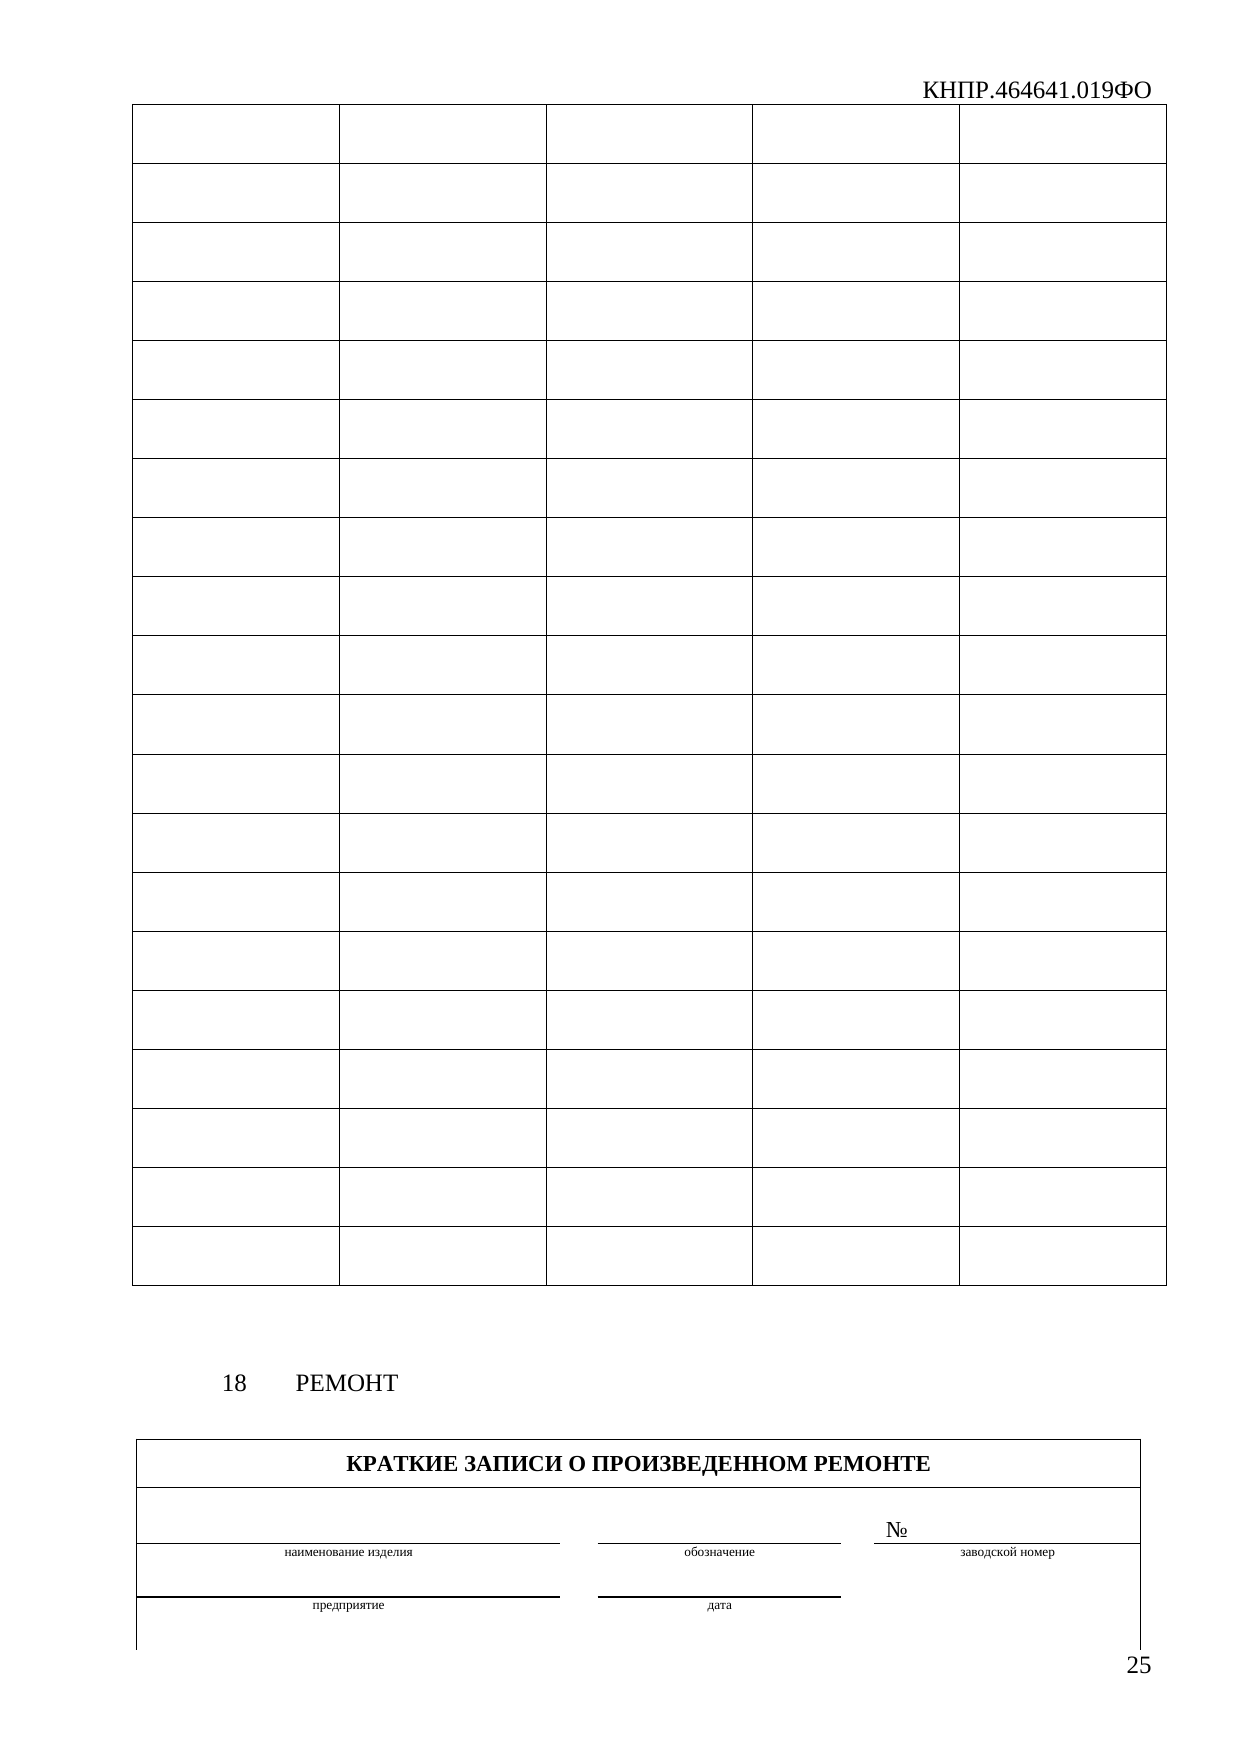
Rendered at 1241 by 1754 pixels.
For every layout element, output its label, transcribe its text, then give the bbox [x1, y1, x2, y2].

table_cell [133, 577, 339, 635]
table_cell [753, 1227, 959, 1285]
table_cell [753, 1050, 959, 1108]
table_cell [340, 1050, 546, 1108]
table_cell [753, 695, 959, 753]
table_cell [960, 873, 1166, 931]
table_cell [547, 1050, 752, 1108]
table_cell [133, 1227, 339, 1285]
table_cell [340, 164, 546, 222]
subtitle РЕМОНТ [148, 1368, 1152, 1397]
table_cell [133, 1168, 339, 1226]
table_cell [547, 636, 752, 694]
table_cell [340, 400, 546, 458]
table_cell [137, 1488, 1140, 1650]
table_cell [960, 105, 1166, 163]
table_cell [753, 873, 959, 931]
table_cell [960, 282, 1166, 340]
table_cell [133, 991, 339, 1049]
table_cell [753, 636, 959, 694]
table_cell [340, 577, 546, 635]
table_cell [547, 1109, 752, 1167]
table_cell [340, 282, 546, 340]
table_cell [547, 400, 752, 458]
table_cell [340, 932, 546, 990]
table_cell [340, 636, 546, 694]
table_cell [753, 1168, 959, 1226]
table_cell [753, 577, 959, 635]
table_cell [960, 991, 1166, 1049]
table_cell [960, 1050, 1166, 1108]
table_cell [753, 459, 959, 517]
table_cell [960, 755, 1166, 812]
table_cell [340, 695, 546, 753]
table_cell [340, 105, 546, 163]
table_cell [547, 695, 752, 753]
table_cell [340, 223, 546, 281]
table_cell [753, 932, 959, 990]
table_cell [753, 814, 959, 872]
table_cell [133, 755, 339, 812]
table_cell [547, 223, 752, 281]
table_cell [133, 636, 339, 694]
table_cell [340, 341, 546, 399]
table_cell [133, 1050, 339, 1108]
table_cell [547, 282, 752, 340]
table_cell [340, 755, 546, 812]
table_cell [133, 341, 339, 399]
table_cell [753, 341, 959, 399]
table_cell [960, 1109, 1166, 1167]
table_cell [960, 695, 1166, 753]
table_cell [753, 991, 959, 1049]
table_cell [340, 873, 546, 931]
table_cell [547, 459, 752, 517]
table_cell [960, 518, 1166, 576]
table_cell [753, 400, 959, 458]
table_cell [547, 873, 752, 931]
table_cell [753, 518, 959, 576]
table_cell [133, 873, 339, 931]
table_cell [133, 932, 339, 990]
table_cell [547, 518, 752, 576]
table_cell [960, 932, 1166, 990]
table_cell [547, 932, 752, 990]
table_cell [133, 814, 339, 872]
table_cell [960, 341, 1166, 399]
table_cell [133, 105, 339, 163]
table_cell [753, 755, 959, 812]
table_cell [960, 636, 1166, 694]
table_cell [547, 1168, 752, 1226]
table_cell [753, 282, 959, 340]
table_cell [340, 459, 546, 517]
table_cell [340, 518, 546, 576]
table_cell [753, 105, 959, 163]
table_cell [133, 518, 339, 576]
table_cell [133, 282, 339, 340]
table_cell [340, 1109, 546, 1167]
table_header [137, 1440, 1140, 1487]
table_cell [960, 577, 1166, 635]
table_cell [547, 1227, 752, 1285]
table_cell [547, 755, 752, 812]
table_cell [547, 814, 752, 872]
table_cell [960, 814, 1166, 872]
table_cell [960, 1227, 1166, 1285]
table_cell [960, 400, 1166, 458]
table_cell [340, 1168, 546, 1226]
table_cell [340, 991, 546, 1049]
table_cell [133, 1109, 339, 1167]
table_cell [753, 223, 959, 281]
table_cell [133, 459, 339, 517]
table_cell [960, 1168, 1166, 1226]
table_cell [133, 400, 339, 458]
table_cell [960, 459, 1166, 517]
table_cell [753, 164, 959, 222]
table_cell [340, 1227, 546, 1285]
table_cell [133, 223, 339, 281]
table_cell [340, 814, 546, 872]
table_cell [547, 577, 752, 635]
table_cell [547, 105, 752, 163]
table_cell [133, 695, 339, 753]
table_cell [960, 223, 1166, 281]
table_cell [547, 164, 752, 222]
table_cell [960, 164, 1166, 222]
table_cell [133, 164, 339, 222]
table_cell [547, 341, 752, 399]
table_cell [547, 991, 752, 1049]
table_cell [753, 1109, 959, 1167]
